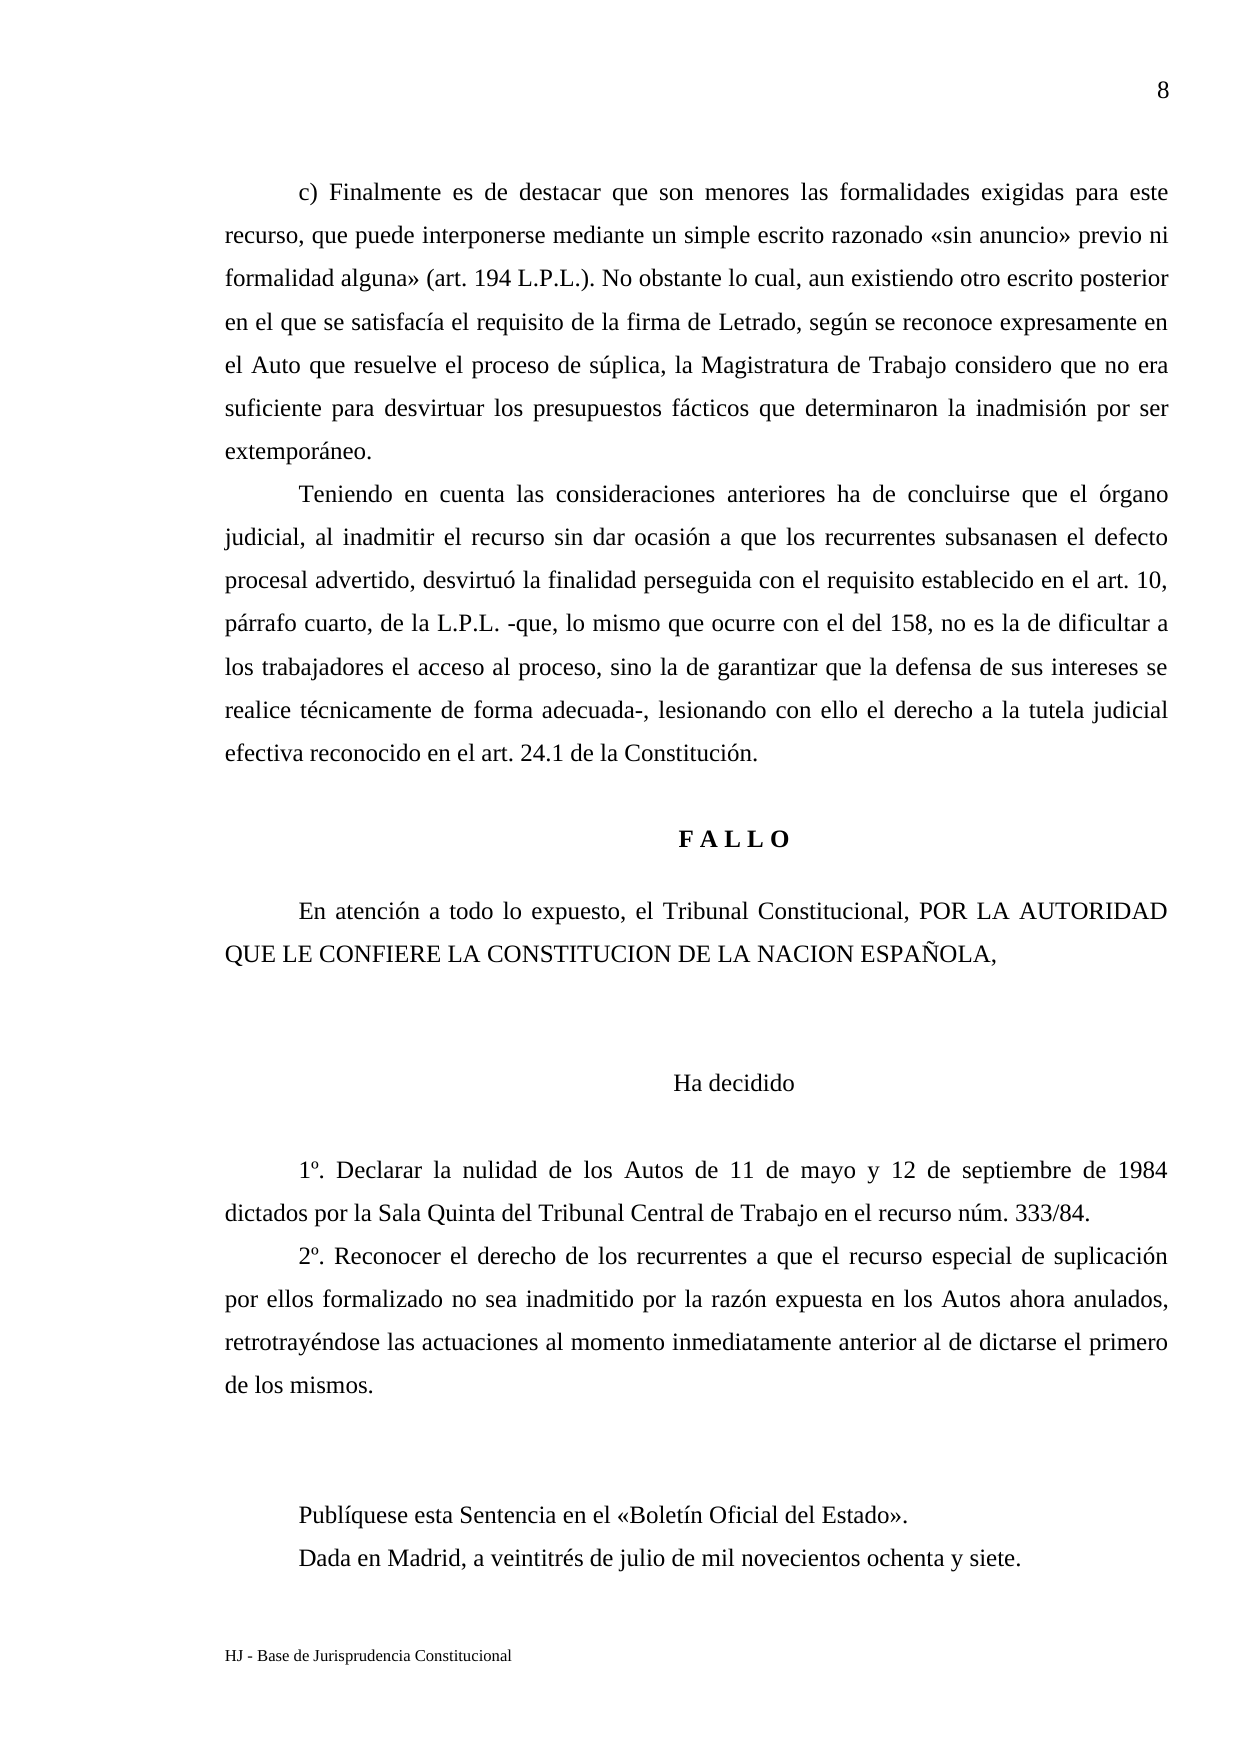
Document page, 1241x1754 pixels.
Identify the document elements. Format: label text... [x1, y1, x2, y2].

text Dada en Madrid, a veintitrés de julio de mil novecientos ochenta y siete. [224, 1543, 1169, 1572]
subtitle F A L L O [224, 824, 1169, 853]
text 2º. Reconocer el derecho de los recurrentes a que el recurso especial de suplicación por ellos formalizado no sea inadmitido por la razón expuesta en los Autos ahora anulados, retrotrayéndose las actuaciones al momento inmediatamente anterior al de dictarse el primero de los mismos. [224, 1241, 1169, 1399]
text Publíquese esta Sentencia en el «Boletín Oficial del Estado». [224, 1500, 1169, 1528]
text 1º. Declarar la nulidad de los Autos de 11 de mayo y 12 de septiembre de 1984 dictados por la Sala Quinta del Tribunal Central de Trabajo en el recurso núm. 333/84. [224, 1155, 1169, 1227]
text c) Finalmente es de destacar que son menores las formalidades exigidas para este recurso, que puede interponerse mediante un simple escrito razonado «sin anuncio» previo ni formalidad alguna» (art. 194 L.P.L.). No obstante lo cual, aun existiendo otro escrito posterior en el que se satisfacía el requisito de la firma de Letrado, según se reconoce expresamente en el Auto que resuelve el proceso de súplica, la Magistratura de Trabajo considero que no era suficiente para desvirtuar los presupuestos fácticos que determinaron la inadmisión por ser extemporáneo. [224, 177, 1169, 465]
text Ha decidido [224, 1068, 1169, 1097]
text En atención a todo lo expuesto, el Tribunal Constitucional, POR LA AUTORIDAD QUE LE CONFIERE LA CONSTITUCION DE LA NACION ESPAÑOLA, [224, 896, 1169, 968]
text Teniendo en cuenta las consideraciones anteriores ha de concluirse que el órgano judicial, al inadmitir el recurso sin dar ocasión a que los recurrentes subsanasen el defecto procesal advertido, desvirtuó la finalidad perseguida con el requisito establecido en el art. 10, párrafo cuarto, de la L.P.L. -que, lo mismo que ocurre con el del 158, no es la de dificultar a los trabajadores el acceso al proceso, sino la de garantizar que la defensa de sus intereses se realice técnicamente de forma adecuada-, lesionando con ello el derecho a la tutela judicial efectiva reconocido en el art. 24.1 de la Constitución. [224, 479, 1169, 767]
